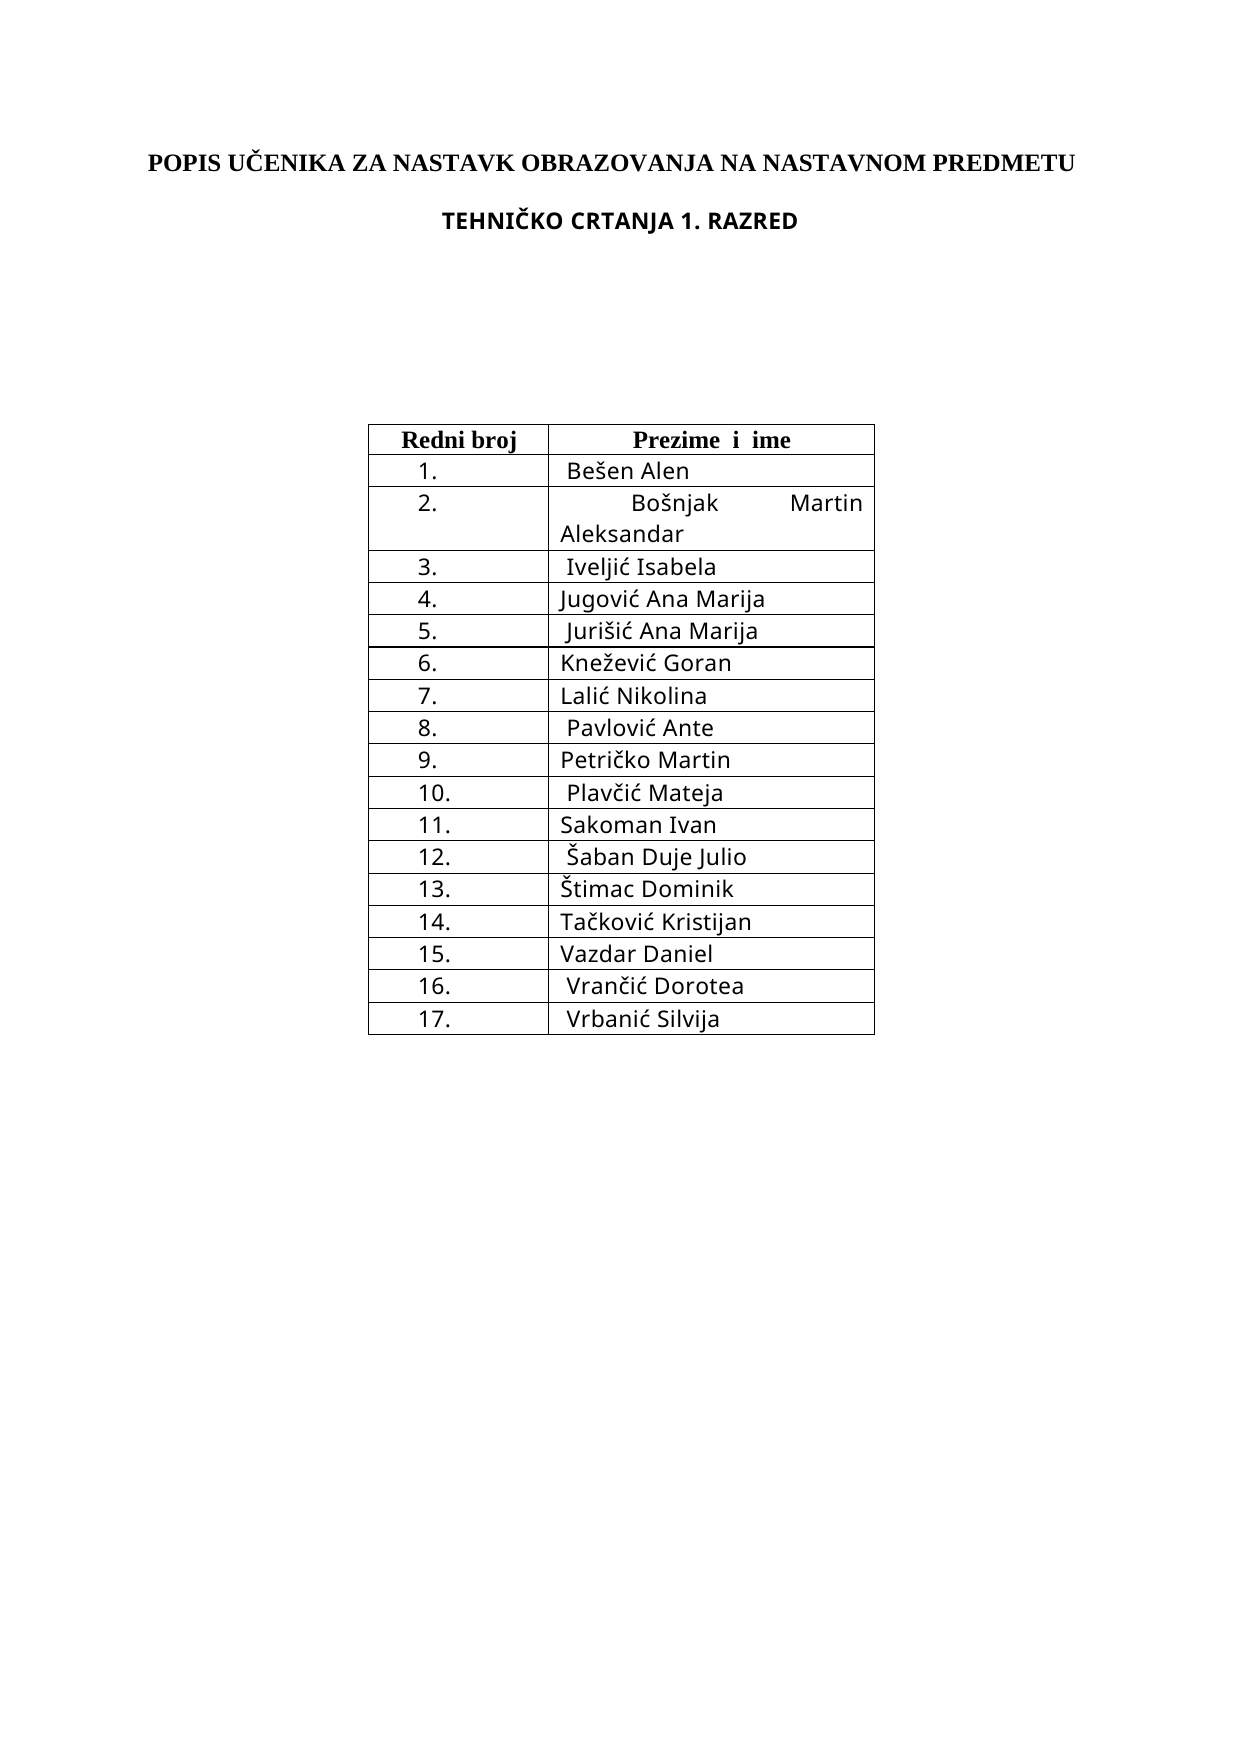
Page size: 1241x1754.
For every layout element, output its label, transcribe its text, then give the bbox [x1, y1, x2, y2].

table_header Redni broj [369, 425, 548, 454]
table_cell [369, 970, 548, 1002]
table_cell Vrančić Dorotea [549, 970, 874, 1002]
table_cell [369, 744, 548, 776]
table_cell [369, 777, 548, 808]
table_cell Sakoman Ivan [549, 809, 874, 840]
table_cell [369, 583, 548, 614]
table_cell [369, 455, 548, 486]
table_cell Šaban Duje Julio [549, 841, 874, 872]
table_cell Bošnjak Martin Aleksandar [549, 487, 874, 549]
table_cell Lalić Nikolina [549, 680, 874, 711]
table_cell Pavlović Ante [549, 712, 874, 743]
table_cell Vazdar Daniel [549, 938, 874, 969]
table_cell [369, 615, 548, 646]
table_header Prezime i ime [549, 425, 874, 454]
table_cell Štimac Dominik [549, 874, 874, 905]
table_cell Knežević Goran [549, 648, 874, 679]
table_cell [369, 551, 548, 582]
table_cell Iveljić Isabela [549, 551, 874, 582]
table_cell [369, 648, 548, 679]
table_cell Plavčić Mateja [549, 777, 874, 808]
table_cell [369, 487, 548, 549]
table_cell Jugović Ana Marija [549, 583, 874, 614]
table_cell [369, 680, 548, 711]
table_cell [369, 906, 548, 937]
table_cell Tačković Kristijan [549, 906, 874, 937]
table_cell [369, 841, 548, 872]
table_cell Jurišić Ana Marija [549, 615, 874, 646]
table_cell Petričko Martin [549, 744, 874, 776]
table_cell [369, 874, 548, 905]
text TEHNIČKO CRTANJA 1. RAZRED [148, 205, 1093, 236]
table_cell [369, 712, 548, 743]
table_cell [369, 1003, 548, 1034]
text POPIS UČENIKA ZA NASTAVK OBRAZOVANJA NA NASTAVNOM PREDMETU [148, 148, 1093, 176]
table_cell [369, 809, 548, 840]
table_cell Bešen Alen [549, 455, 874, 486]
table_cell Vrbanić Silvija [549, 1003, 874, 1034]
table_cell [369, 938, 548, 969]
